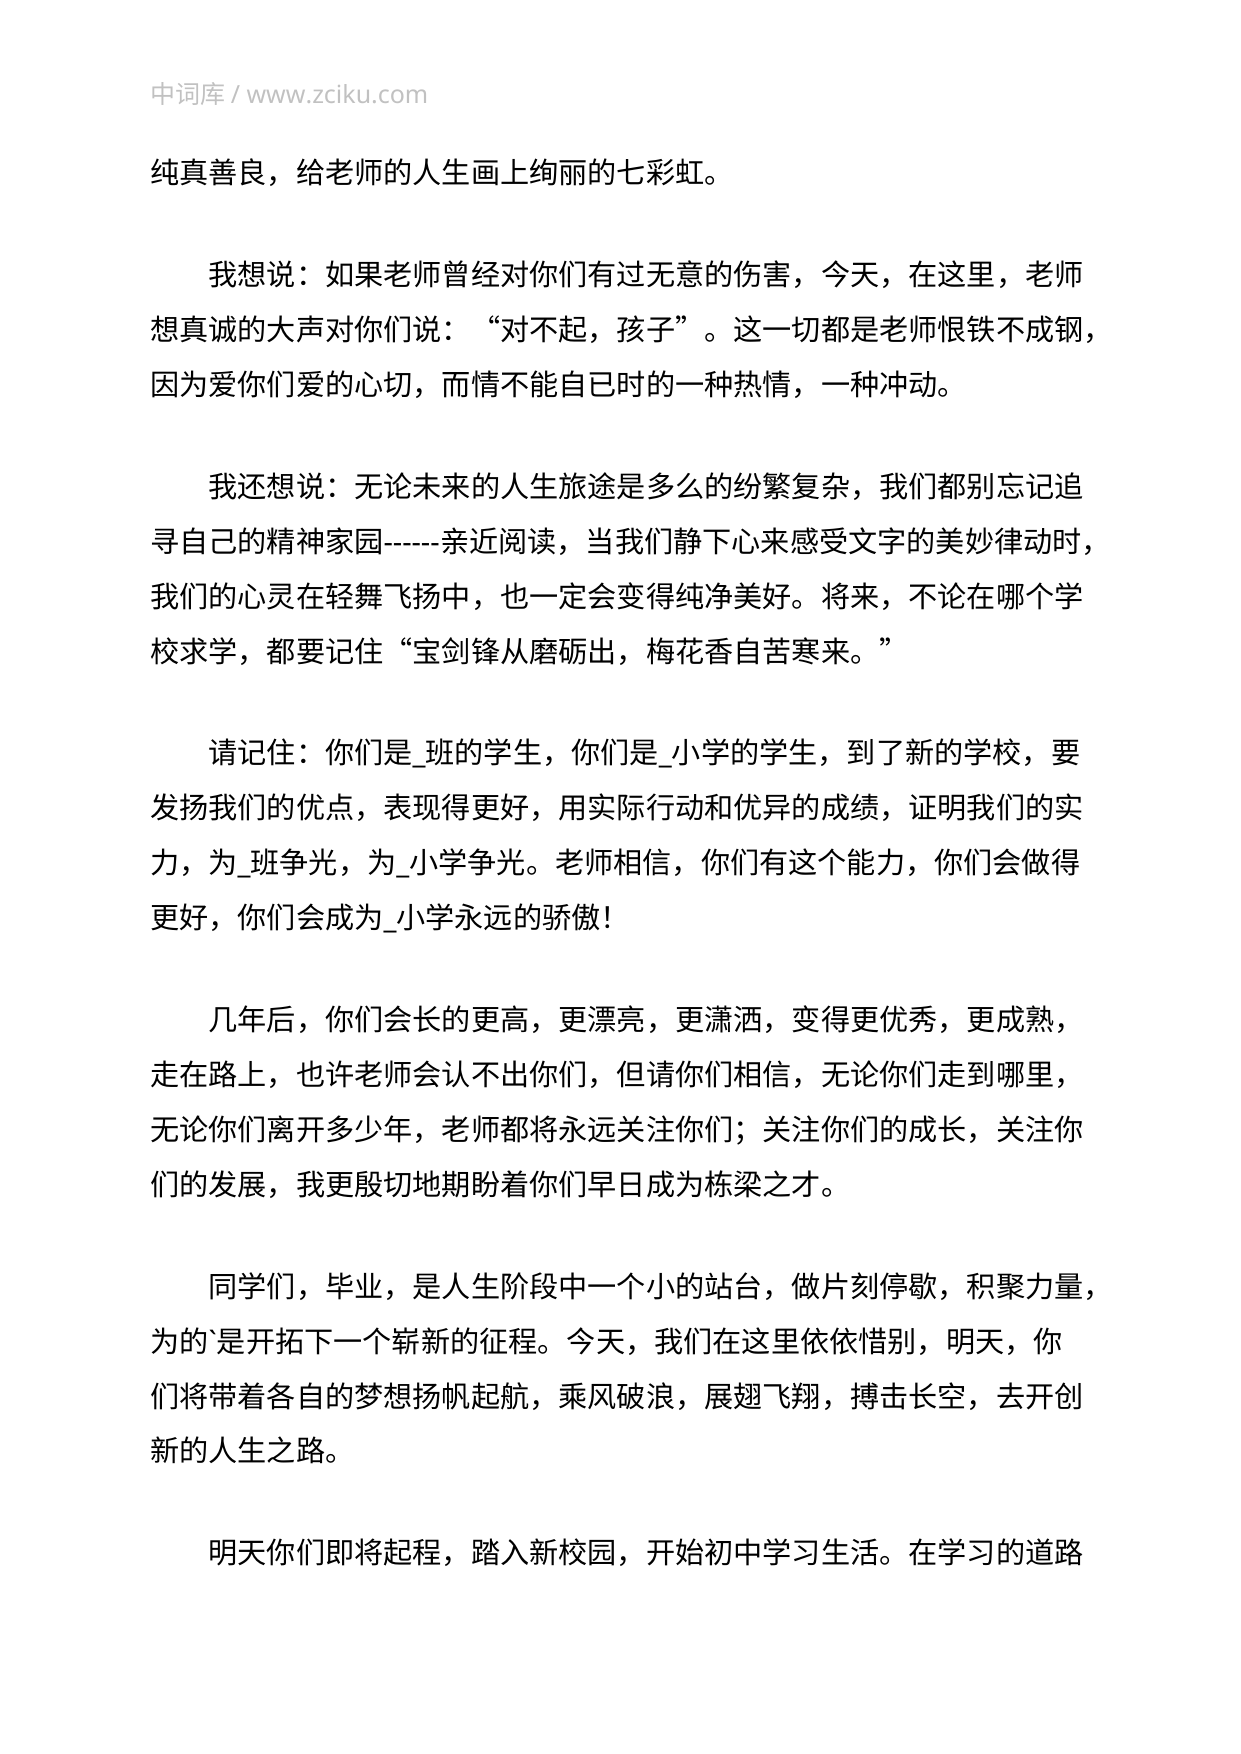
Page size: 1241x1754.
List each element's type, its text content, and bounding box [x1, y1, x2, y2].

text 我还想说：无论未来的人生旅途是多么的纷繁复杂，我们都别忘记追寻自己的精神家园------亲近阅读，当我们静下心来感受文字的美妙律动时，我们的心灵在轻舞飞扬中，也一定会变得纯净美好。将来，不论在哪个学校求学，都要记住“宝剑锋从磨砺出，梅花香自苦寒来。” [150, 463, 1090, 670]
text 我想说：如果老师曾经对你们有过无意的伤害，今天，在这里，老师想真诚的大声对你们说：“对不起，孩子”。这一切都是老师恨铁不成钢，因为爱你们爱的心切，而情不能自已时的一种热情，一种冲动。 [150, 252, 1090, 404]
text 同学们，毕业，是人生阶段中一个小的站台，做片刻停歇，积聚力量，为的`是开拓下一个崭新的征程。今天，我们在这里依依惜别，明天，你们将带着各自的梦想扬帆起航，乘风破浪，展翅飞翔，搏击长空，去开创新的人生之路。 [150, 1263, 1090, 1470]
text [150, 1530, 1090, 1572]
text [150, 150, 1090, 192]
text 请记住：你们是_班的学生，你们是_小学的学生，到了新的学校，要发扬我们的优点，表现得更好，用实际行动和优异的成绩，证明我们的实力，为_班争光，为_小学争光。老师相信，你们有这个能力，你们会做得更好，你们会成为_小学永远的骄傲！ [150, 730, 1090, 937]
text 几年后，你们会长的更高，更漂亮，更潇洒，变得更优秀，更成熟，走在路上，也许老师会认不出你们，但请你们相信，无论你们走到哪里，无论你们离开多少年，老师都将永远关注你们；关注你们的成长，关注你们的发展，我更殷切地期盼着你们早日成为栋梁之才。 [150, 997, 1090, 1204]
